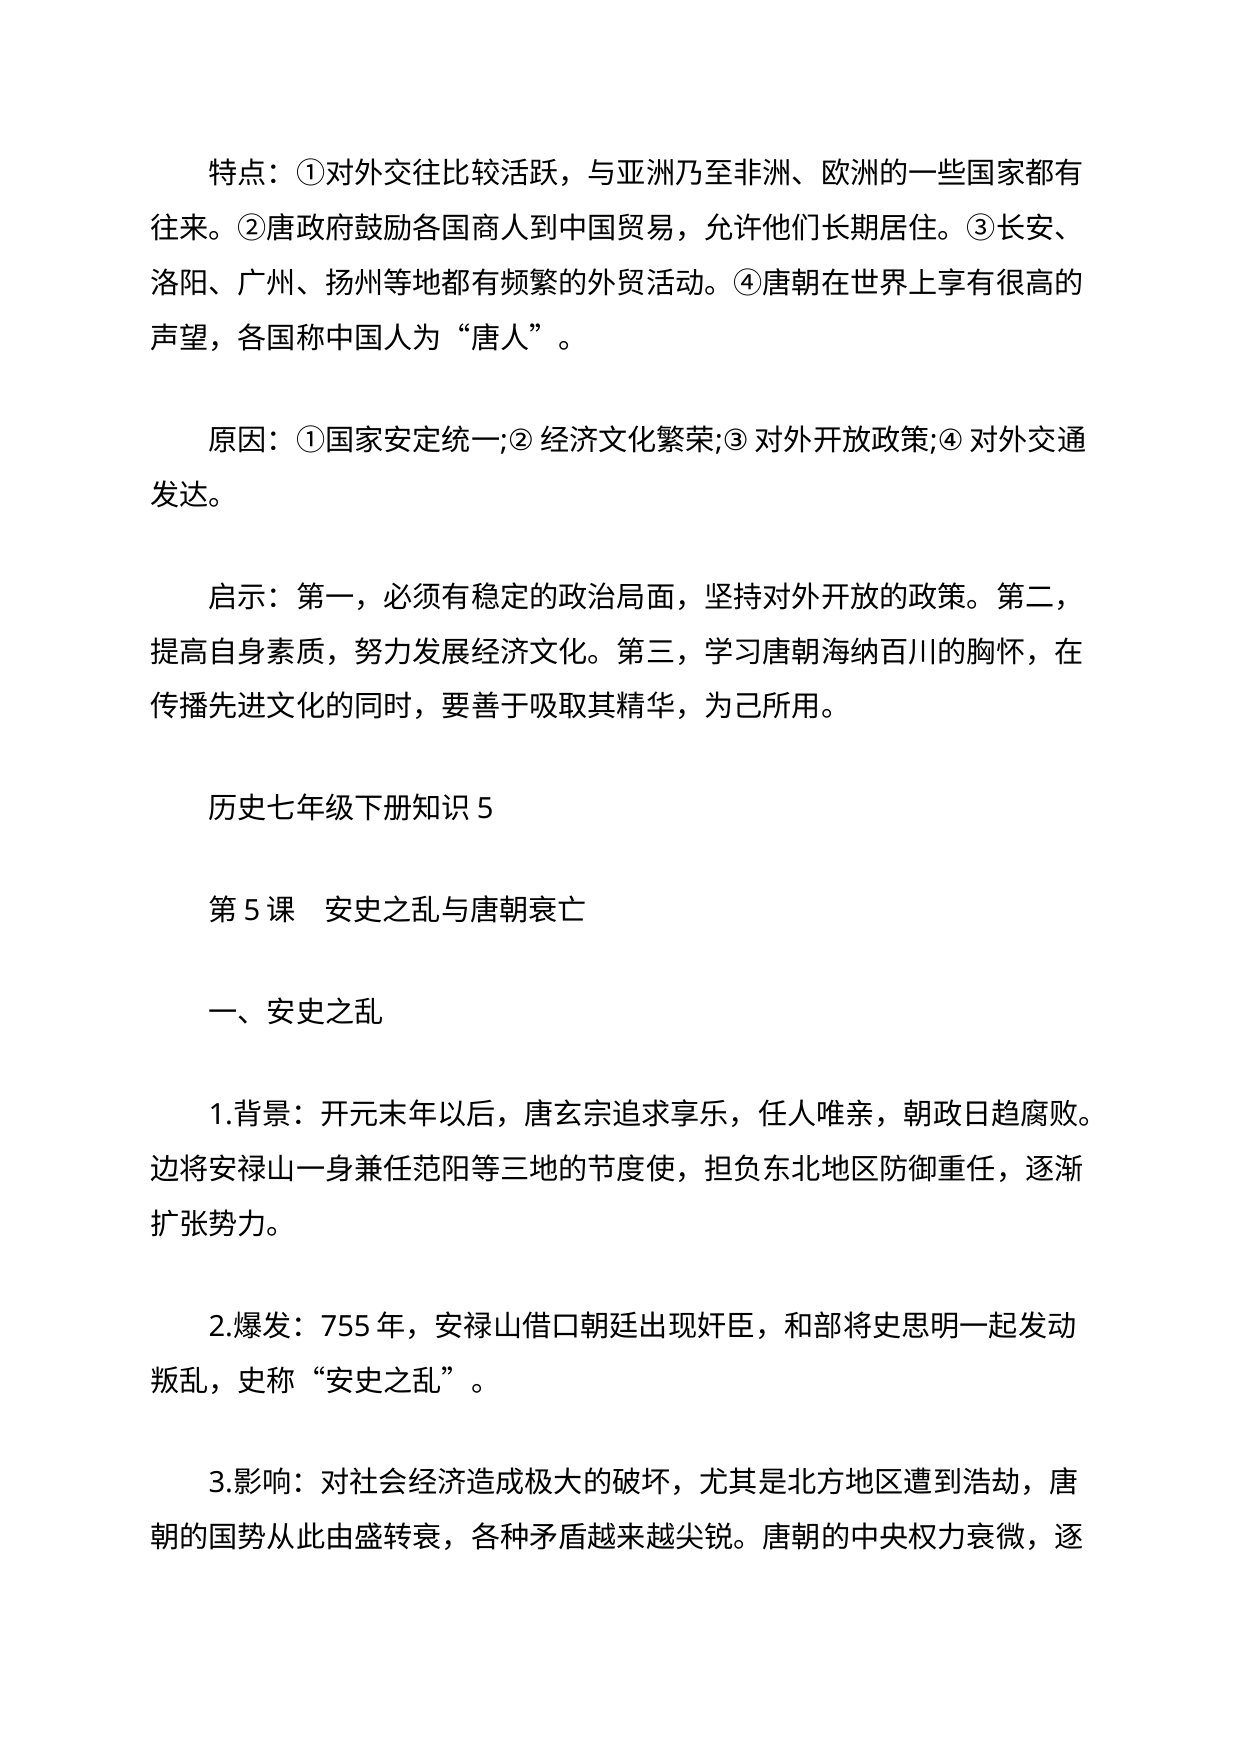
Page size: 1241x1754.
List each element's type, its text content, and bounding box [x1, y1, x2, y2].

text 第5课 安史之乱与唐朝衰亡 [150, 887, 1090, 929]
text 1.背景：开元末年以后，唐玄宗追求享乐，任人唯亲，朝政日趋腐败。边将安禄山一身兼任范阳等三地的节度使，担负东北地区防御重任，逐渐扩张势力。 [150, 1091, 1090, 1243]
text 历史七年级下册知识5 [150, 785, 1090, 827]
text 原因：①国家安定统一;②经济文化繁荣;③对外开放政策;④对外交通发达。 [150, 416, 1090, 514]
text 特点：①对外交往比较活跃，与亚洲乃至非洲、欧洲的一些国家都有往来。②唐政府鼓励各国商人到中国贸易，允许他们长期居住。③长安、洛阳、广州、扬州等地都有频繁的外贸活动。④唐朝在世界上享有很高的声望，各国称中国人为“唐人”。 [150, 150, 1090, 357]
text 2.爆发：755年，安禄山借口朝廷出现奸臣，和部将史思明一起发动叛乱，史称“安史之乱”。 [150, 1302, 1090, 1399]
text 一、安史之乱 [150, 989, 1090, 1031]
text 启示：第一，必须有稳定的政治局面，坚持对外开放的政策。第二，提高自身素质，努力发展经济文化。第三，学习唐朝海纳百川的胸怀，在传播先进文化的同时，要善于吸取其精华，为己所用。 [150, 573, 1090, 725]
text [150, 1459, 1090, 1556]
